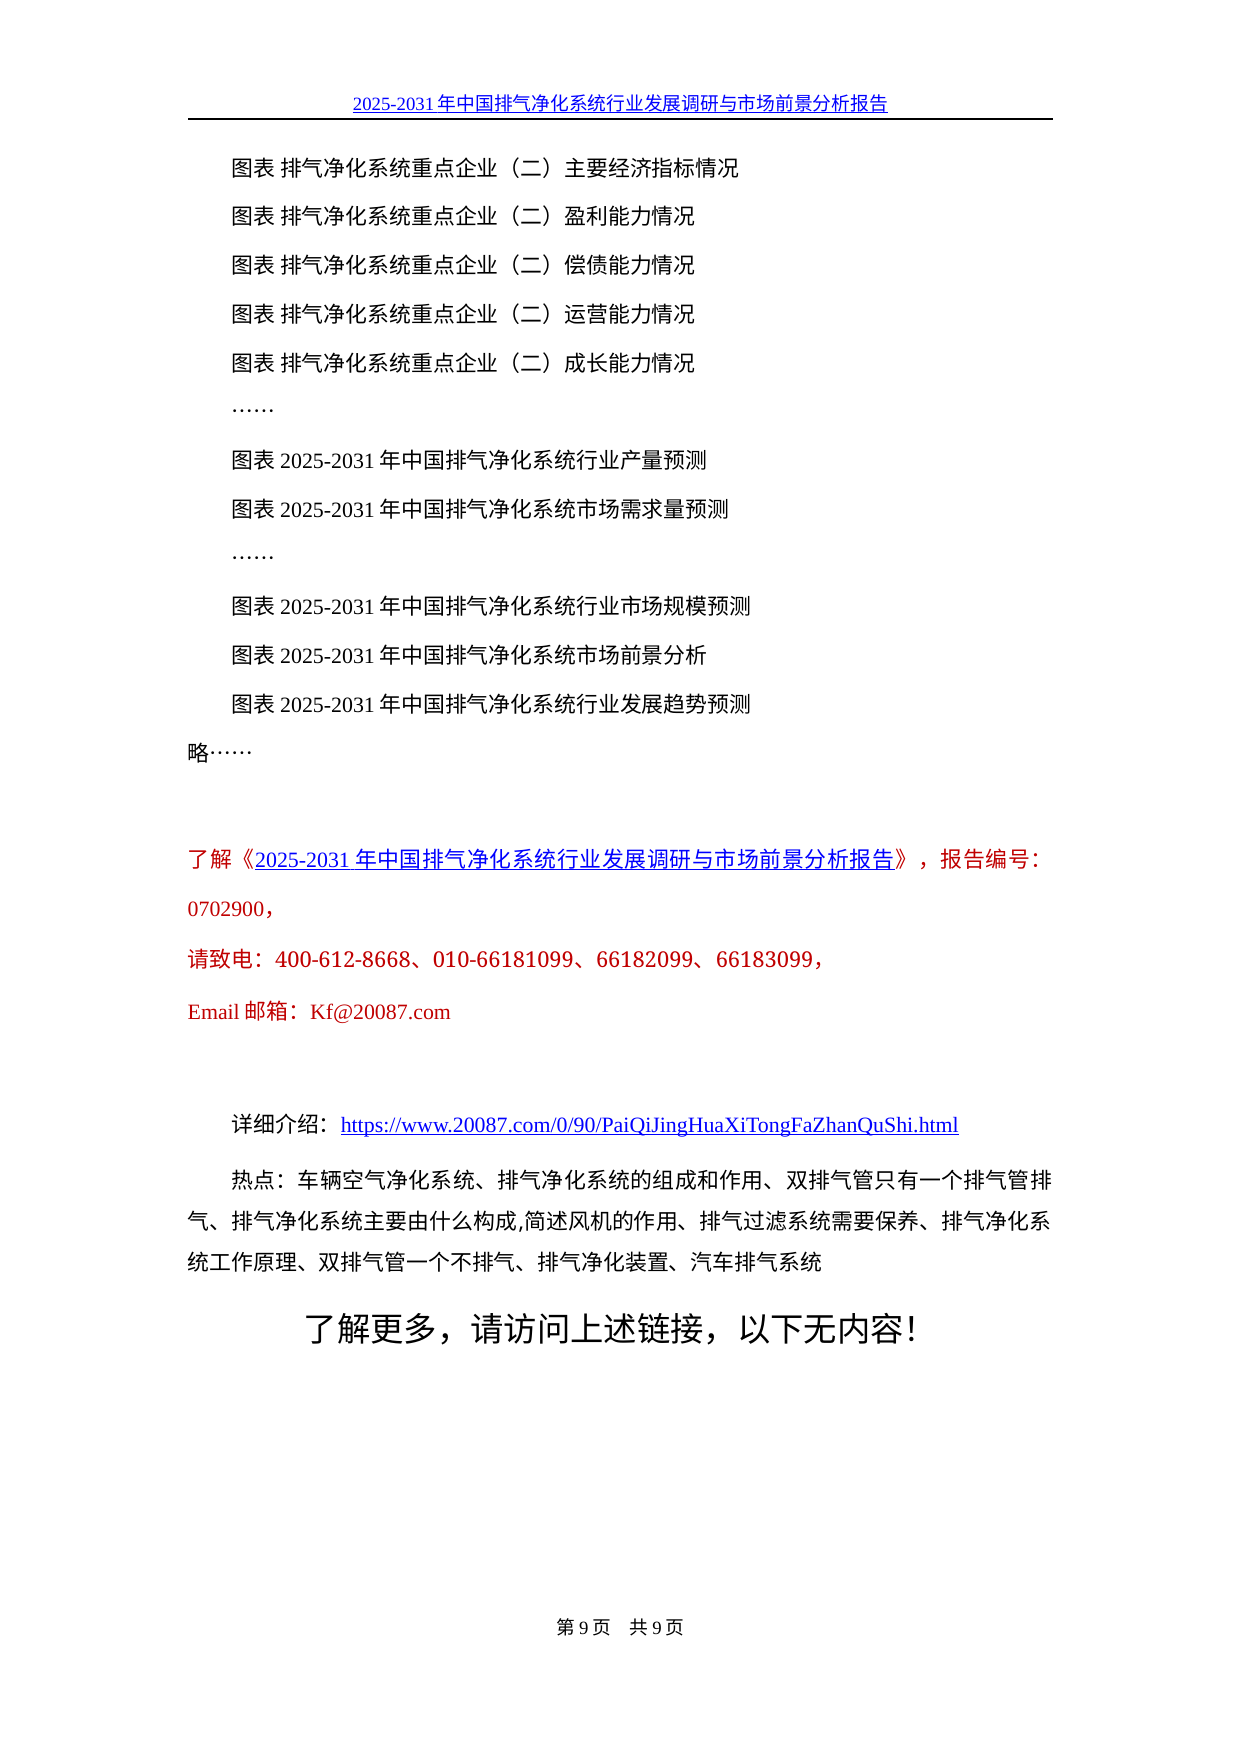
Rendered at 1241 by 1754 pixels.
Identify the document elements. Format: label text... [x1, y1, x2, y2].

text 了解《2025-2031年中国排气净化系统行业发展调研与市场前景分析报告》，报告编号：0702900， [187, 842, 1053, 923]
text 请致电：400-612-8668、010-66181099、66182099、66183099， [187, 942, 1053, 974]
text 详细介绍：https://www.20087.com/0/90/PaiQiJingHuaXiTongFaZhanQuShi.html [187, 1106, 1053, 1139]
text 热点：车辆空气净化系统、排气净化系统的组成和作用、双排气管只有一个排气管排气、排气净化系统主要由什么构成,简述风机的作用、排气过滤系统需要保养、排气净化系统工作原理、双排气管一个不排气、排气净化装置、汽车排气系统 [187, 1163, 1053, 1277]
text Email邮箱：Kf@20087.com [187, 993, 1053, 1026]
title 了解更多，请访问上述链接，以下无内容！ [187, 1294, 1053, 1359]
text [187, 150, 1053, 768]
